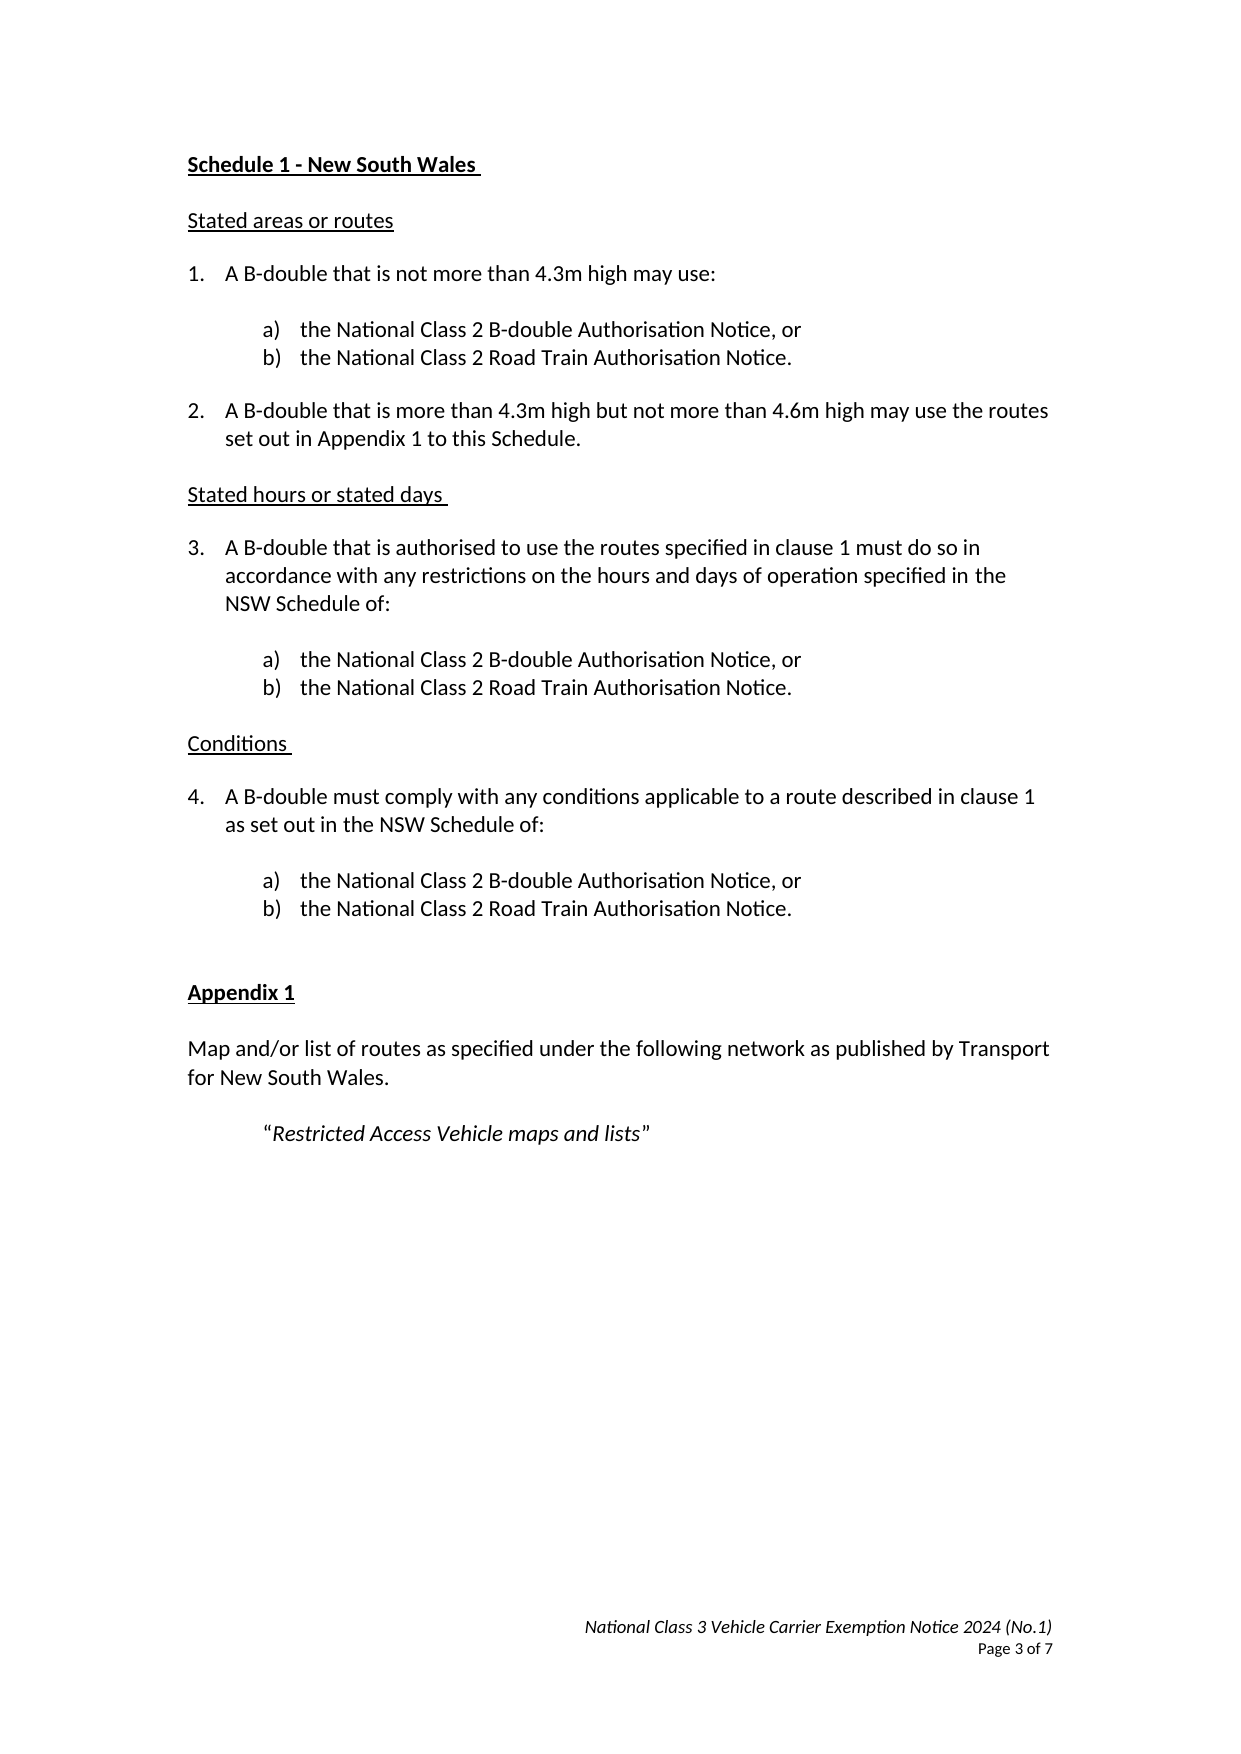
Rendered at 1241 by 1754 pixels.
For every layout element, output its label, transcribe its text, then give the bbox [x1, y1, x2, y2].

list the National Class 2 Road Train Authorisation Notice. [262, 673, 1053, 701]
text Schedule 1 - [187, 150, 1053, 178]
text Appendix 1 [187, 978, 1053, 1007]
list the National Class 2 B-double Authorisation Notice, or [262, 645, 1053, 673]
text Conditions [187, 729, 1053, 757]
list the National Class 2 Road Train Authorisation Notice. [262, 894, 1053, 922]
list A B-double that is not more than 4.3m high may use: [187, 259, 1053, 287]
list A B-double must comply with any conditions applicable to a route described in clause 1 as set out in the NSW Schedule of: [187, 782, 1053, 838]
list the National Class 2 B-double Authorisation Notice, or [262, 866, 1053, 894]
text Map and/or list of routes as specified under the following network as published by Transport for New South Wales. [187, 1034, 1053, 1091]
list A B-double that is more than 4.3m high but not more than 4.6m high may use the routes set out in Appendix 1 to this Schedule. [187, 396, 1053, 452]
text “Restricted Access Vehicle maps and lists” [187, 1119, 1053, 1147]
text Stated areas or routes [187, 206, 1053, 234]
text Stated hours or stated days [187, 480, 1053, 508]
list the National Class 2 B-double Authorisation Notice, or [262, 315, 1053, 343]
list A B-double that is authorised to use the routes specified in clause 1 must do so in accordance with any restrictions on the hours and days of operation specified in the NSW Schedule of: [187, 533, 1053, 617]
list the National Class 2 Road Train Authorisation Notice. [262, 343, 1053, 371]
